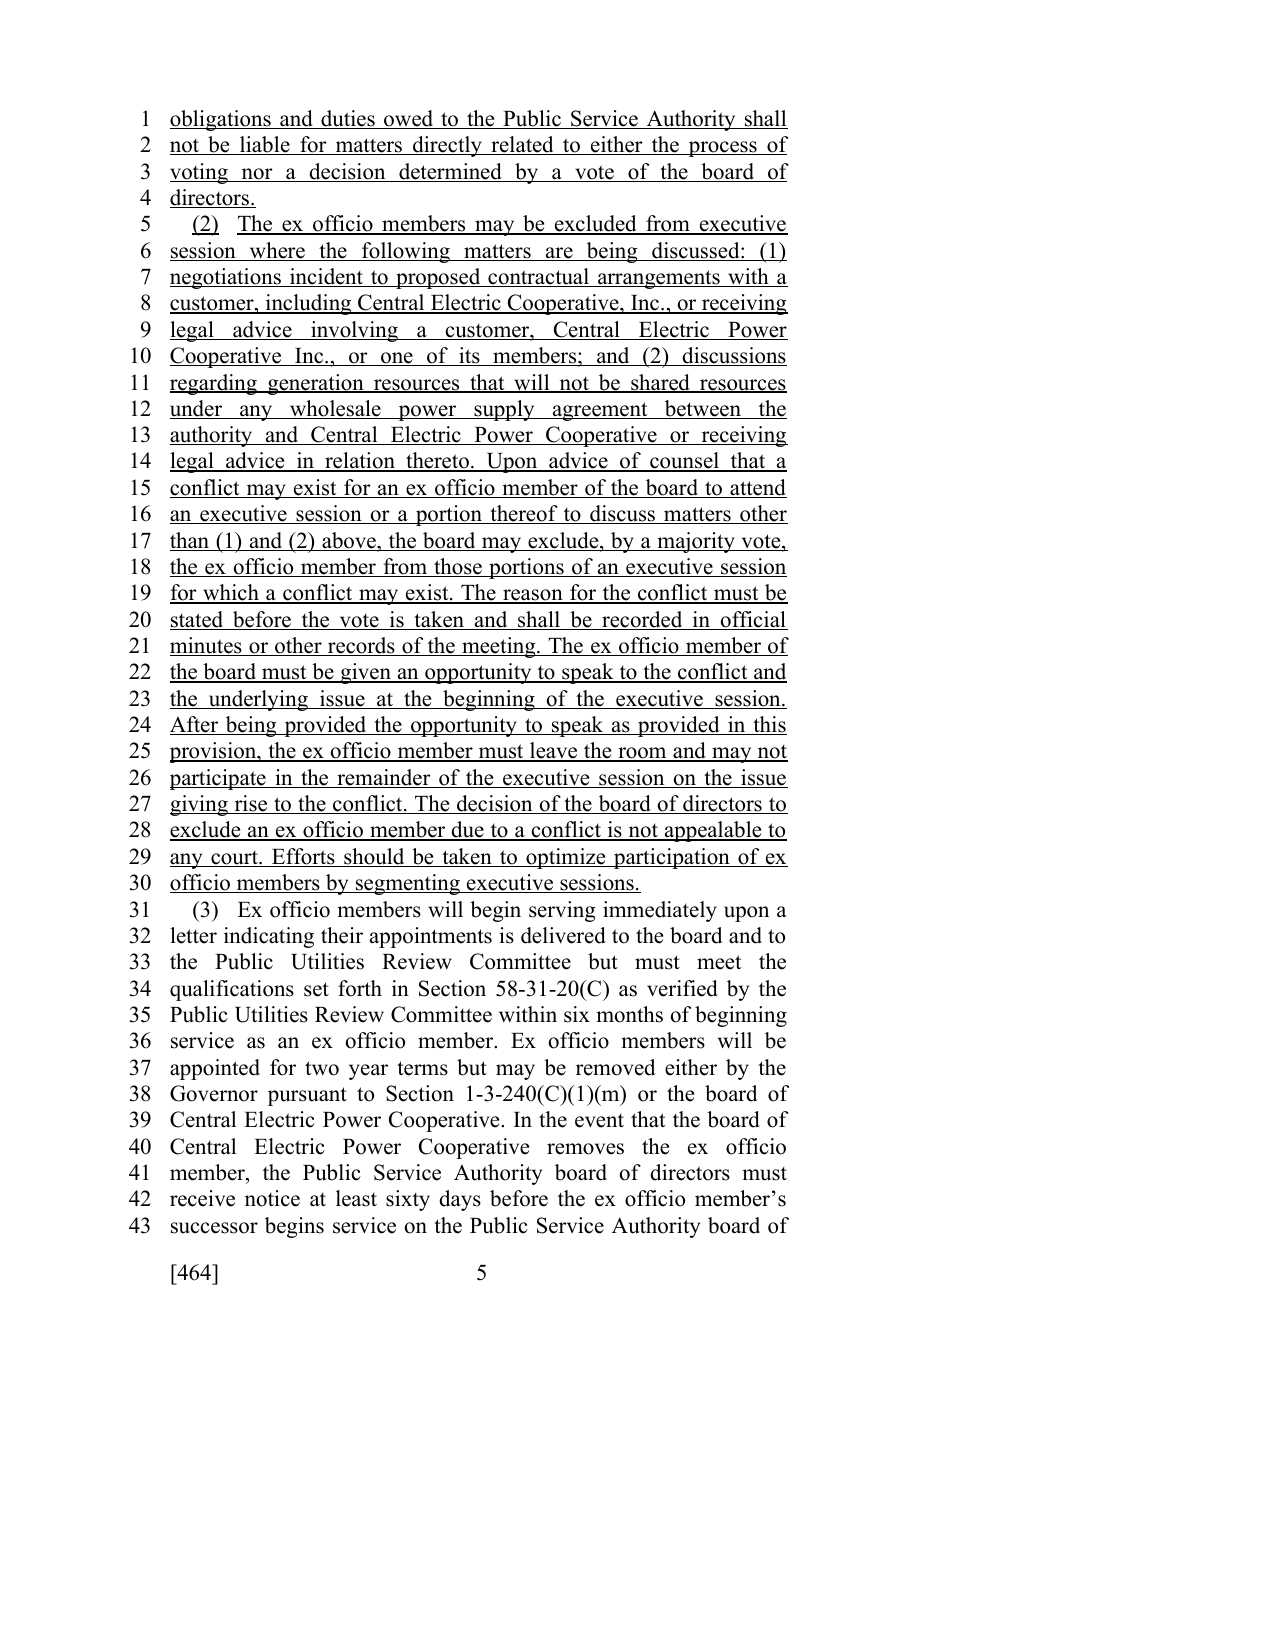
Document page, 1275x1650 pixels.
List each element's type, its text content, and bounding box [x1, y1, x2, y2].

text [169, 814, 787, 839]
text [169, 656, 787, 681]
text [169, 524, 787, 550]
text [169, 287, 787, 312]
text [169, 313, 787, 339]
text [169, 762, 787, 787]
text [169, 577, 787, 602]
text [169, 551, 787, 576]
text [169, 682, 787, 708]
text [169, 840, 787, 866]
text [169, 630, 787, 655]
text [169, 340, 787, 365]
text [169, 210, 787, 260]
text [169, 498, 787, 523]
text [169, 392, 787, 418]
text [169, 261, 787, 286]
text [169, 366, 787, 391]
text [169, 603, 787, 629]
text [169, 896, 787, 1238]
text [169, 129, 787, 154]
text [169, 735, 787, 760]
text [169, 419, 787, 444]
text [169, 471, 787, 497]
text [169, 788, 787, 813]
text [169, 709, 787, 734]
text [169, 105, 787, 128]
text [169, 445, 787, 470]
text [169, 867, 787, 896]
